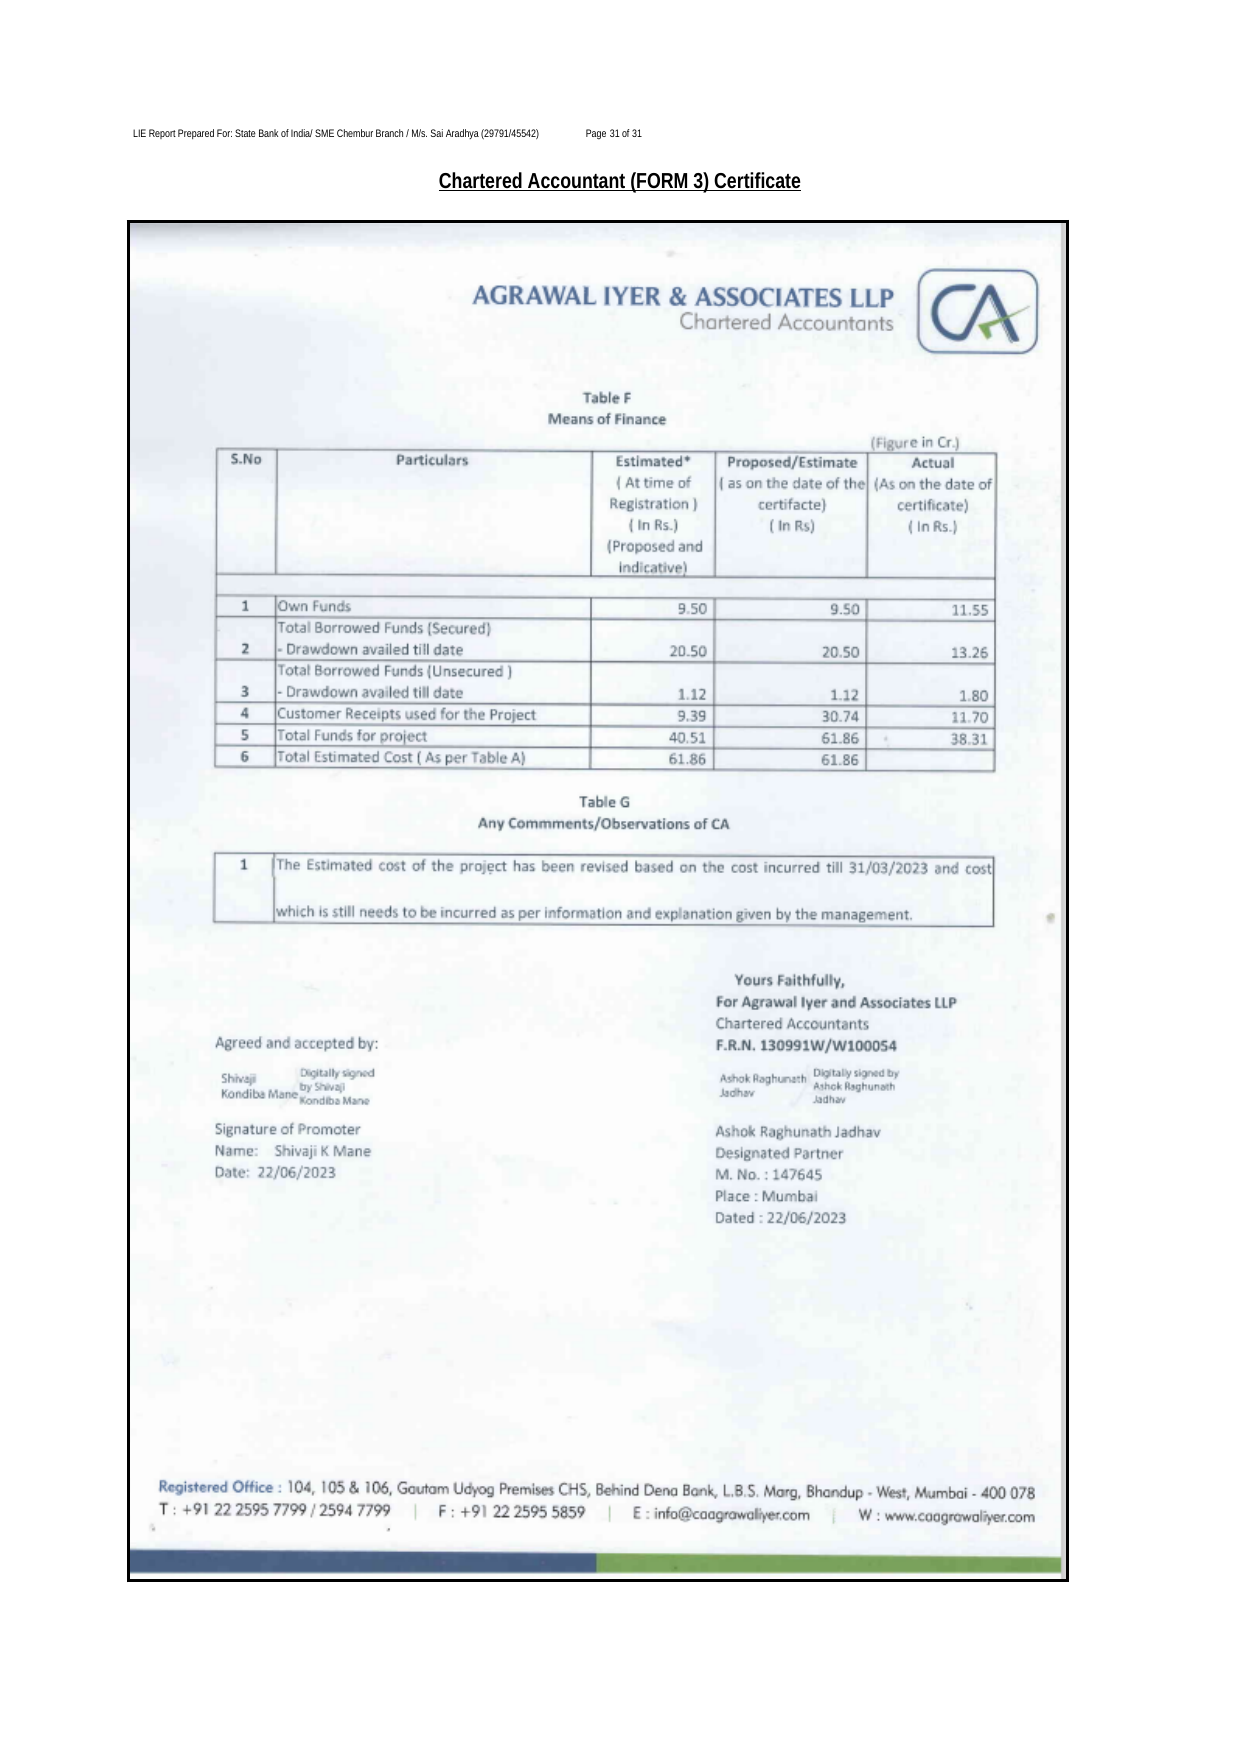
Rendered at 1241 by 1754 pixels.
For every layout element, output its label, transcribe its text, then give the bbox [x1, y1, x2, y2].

picture [130, 223, 1066, 1579]
text Chartered Accountant (FORM 3) Certificate [133, 150, 1107, 193]
